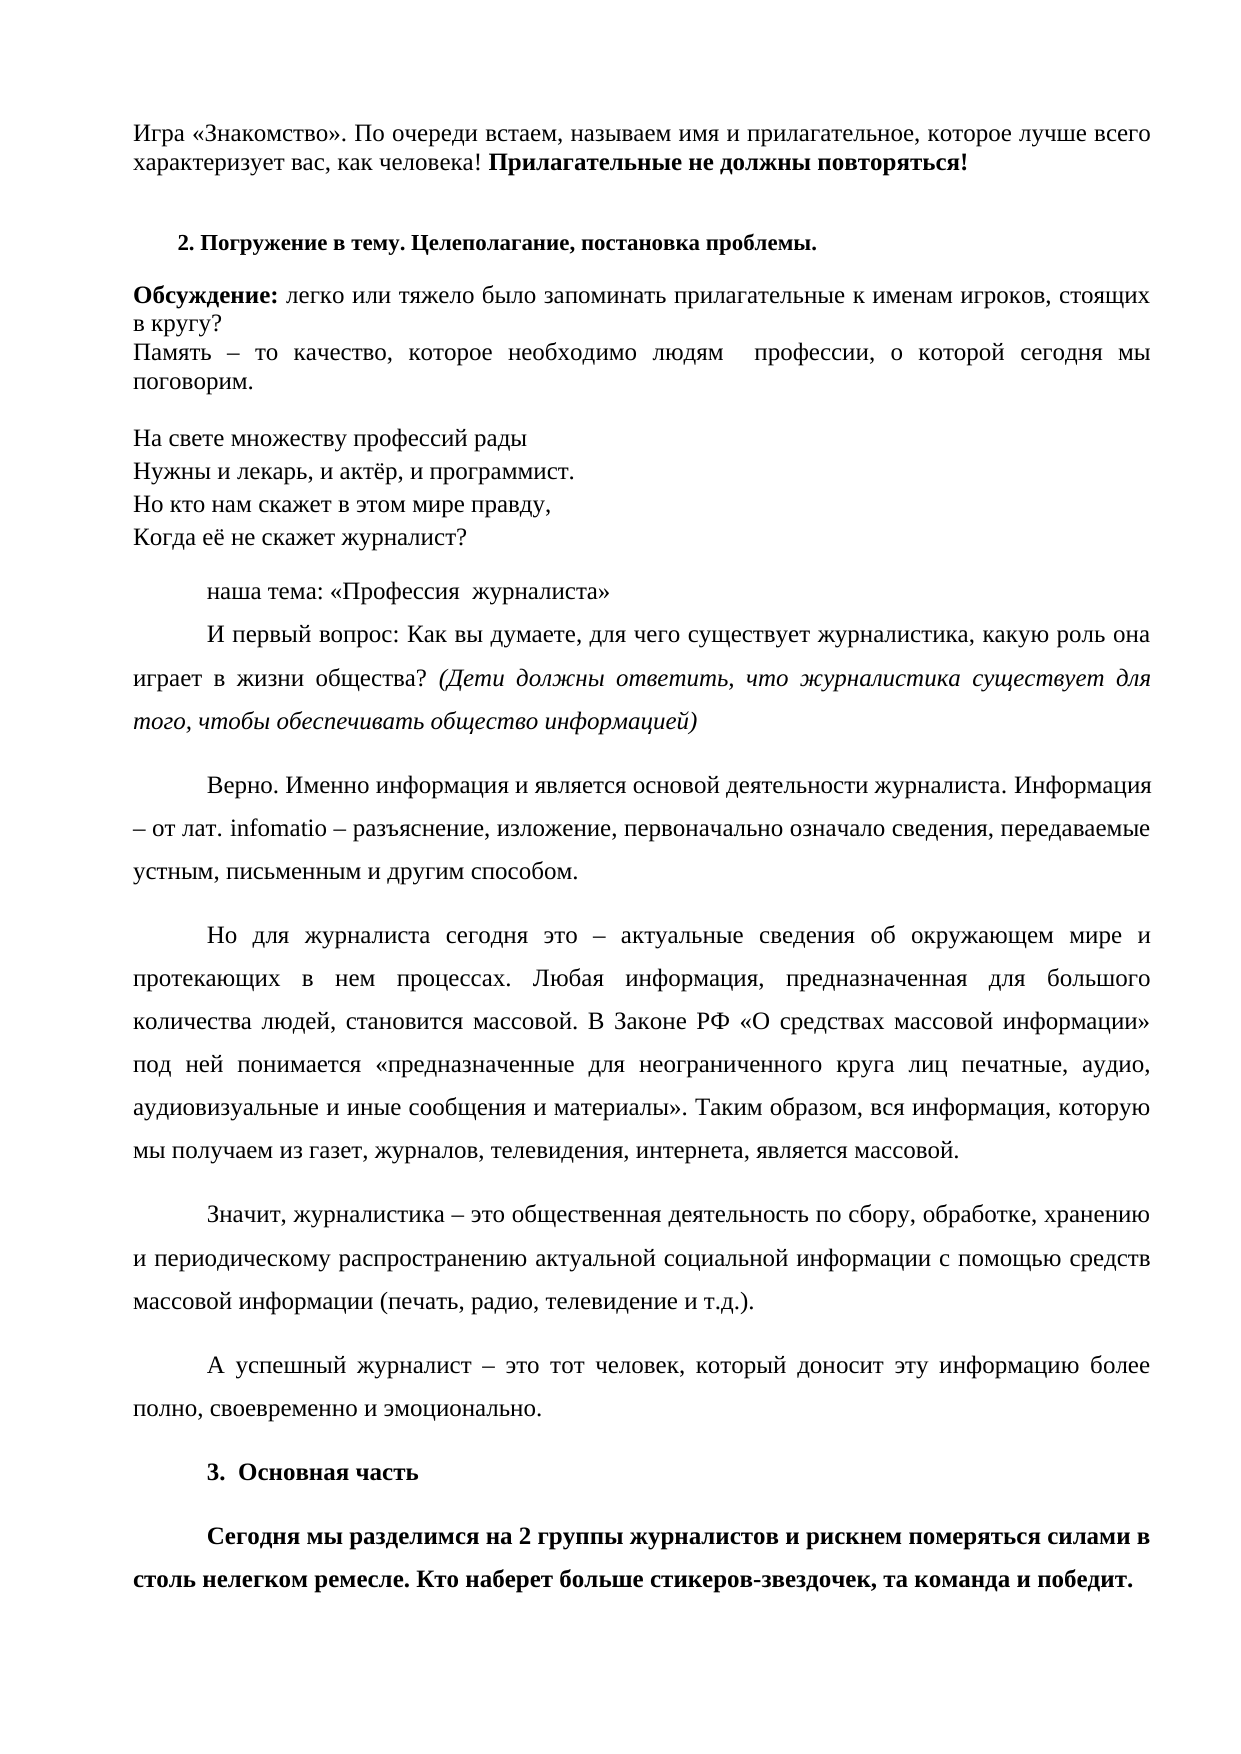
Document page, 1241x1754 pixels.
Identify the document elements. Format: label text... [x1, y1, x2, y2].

text 3. Основная часть [133, 1457, 1152, 1486]
text Но для журналиста сегодня это – актуальные сведения об окружающем мире и протекающих в нем процессах. Любая информация, предназначенная для большого количества людей, становится массовой. В Законе РФ «О средствах массовой информации» под ней понимается «предназначенные для неограниченного круга лиц печатные, аудио, аудиовизуальные и иные сообщения и материалы». Таким образом, вся информация, которую мы получаем из газет, журналов, телевидения, интернета, является массовой. [133, 920, 1152, 1164]
text Значит, журналистика – это общественная деятельность по сбору, обработке, хранению и периодическому распространению актуальной социальной информации с помощью средств массовой информации (печать, радио, телевидение и т.д.). [133, 1199, 1152, 1314]
text наша тема: «Профессия журналиста» [133, 576, 1152, 605]
text И первый вопрос: Как вы думаете, для чего существует журналистика, какую роль она играет в жизни общества? (Дети должны ответить, что журналистика существует для того, чтобы обеспечивать общество информацией) [133, 619, 1152, 734]
text Память – то качество, которое необходимо людям профессии, о которой сегодня мы поговорим. [133, 337, 1152, 395]
text На свете множеству профессий рады Нужны и лекарь, и актёр, и программист. Но кто нам скажет в этом мире правду, Когда её не скажет журналист? [133, 423, 1152, 551]
text Сегодня мы разделимся на 2 группы журналистов и рискнем померяться силами в столь нелегком ремесле. Кто наберет больше стикеров-звездочек, та команда и победит. [133, 1521, 1152, 1593]
text А успешный журналист – это тот человек, который доносит эту информацию более полно, своевременно и эмоционально. [133, 1350, 1152, 1422]
text 2. Погружение в тему. Целеполагание, постановка проблемы. [177, 229, 1152, 255]
text Игра «Знакомство». По очереди встаем, называем имя и прилагательное, которое лучше всего характеризует вас, как человека! Прилагательные не должны повторяться! [133, 118, 1152, 176]
text Верно. Именно информация и является основой деятельности журналиста. Информация – от лат. infomatio – разъяснение, изложение, первоначально означало сведения, передаваемые устным, письменным и другим способом. [133, 770, 1152, 885]
text Обсуждение: легко или тяжело было запоминать прилагательные к именам игроков, стоящих в кругу? [133, 280, 1152, 337]
